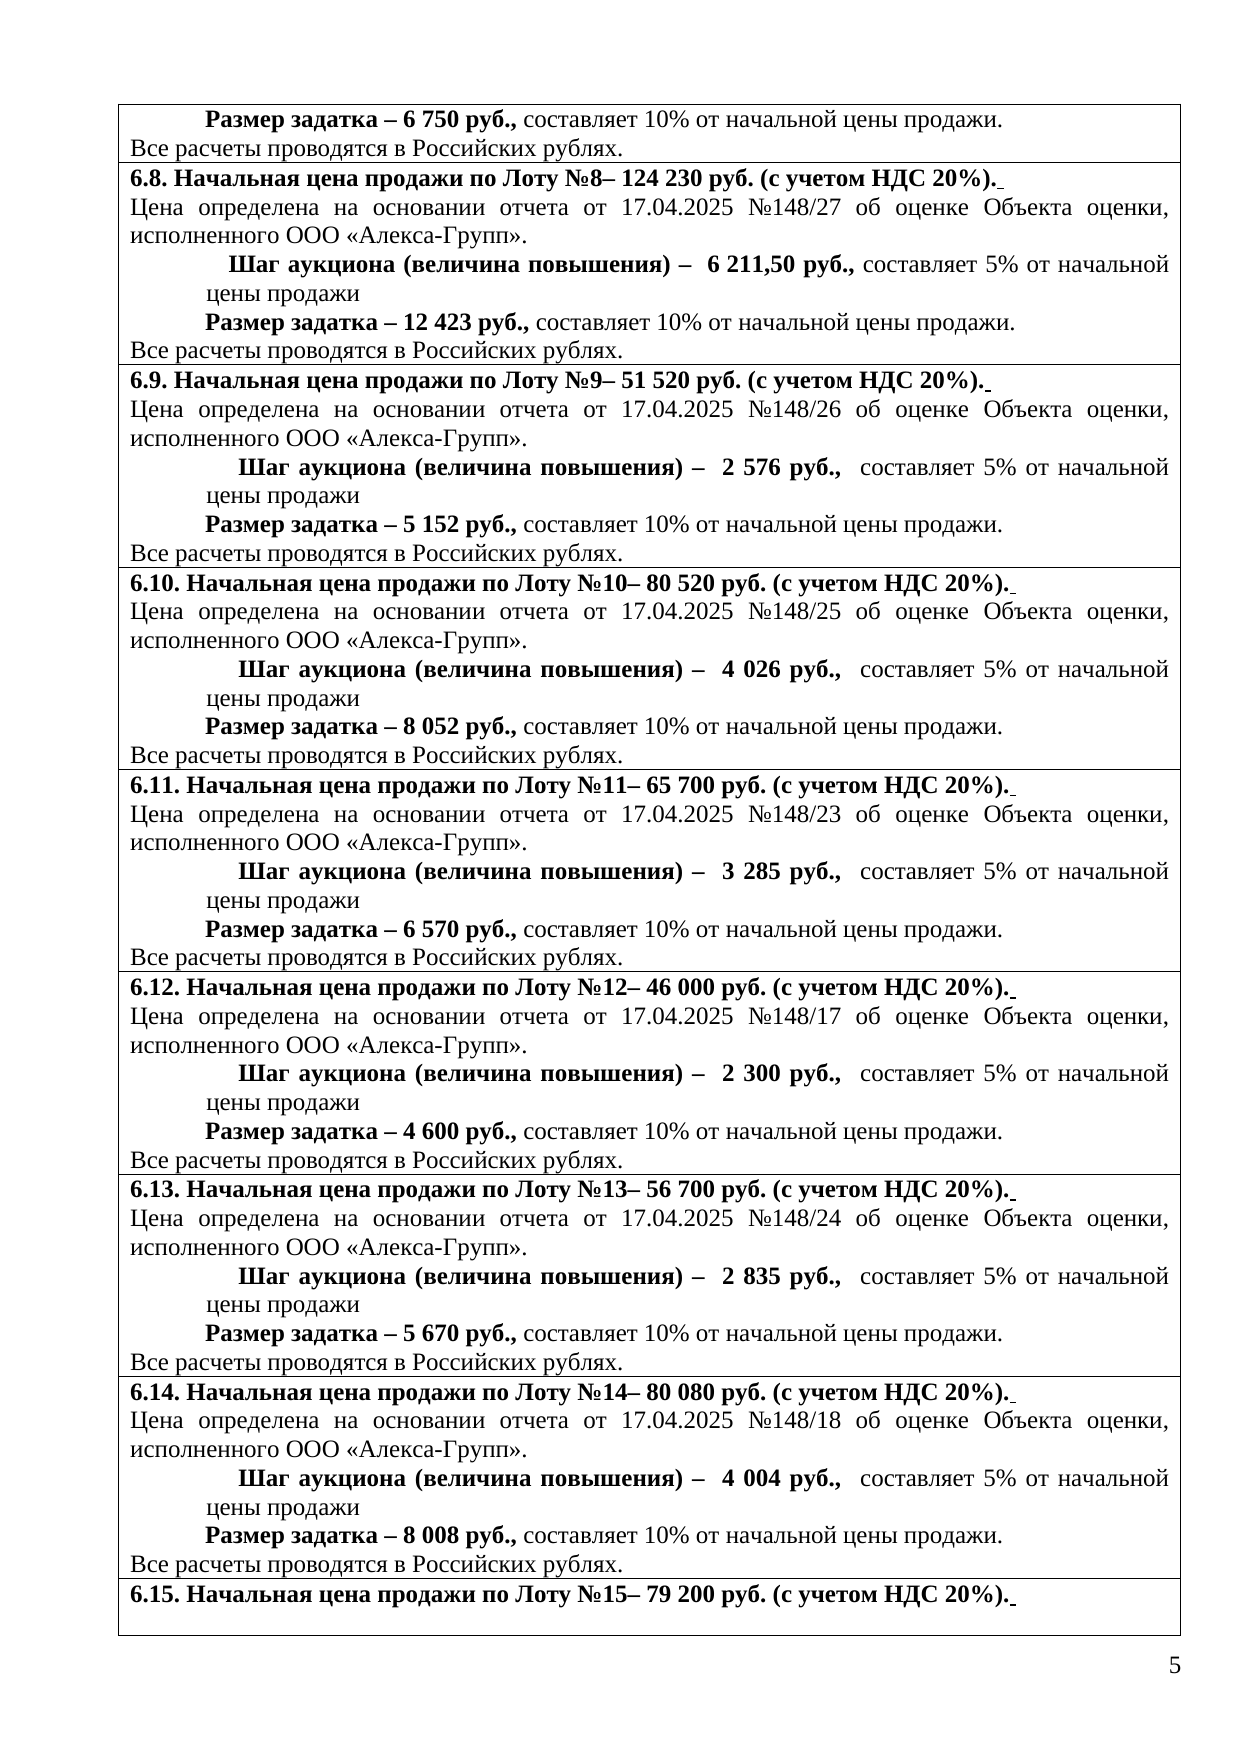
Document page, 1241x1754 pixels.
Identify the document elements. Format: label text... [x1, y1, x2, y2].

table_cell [119, 105, 1180, 162]
table_cell 6.10. Начальная цена продажи по Лоту №10– 80 520 руб. (с учетом НДС 20%). Цена определена на основании отчета от 17.04.2025 №148/25 об оценке Объекта оценки, исполненного ООО «Алекса-Групп». Шаг аукциона (величина повышения) – 4 026 руб., составляет 5% от начальной цены продажи Размер задатка – 8 052 руб., составляет 10% от начальной цены продажи. Все расчеты проводятся в Российских рублях. [119, 568, 1180, 769]
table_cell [119, 1579, 1180, 1635]
table_cell 6.13. Начальная цена продажи по Лоту №13– 56 700 руб. (с учетом НДС 20%). Цена определена на основании отчета от 17.04.2025 №148/24 об оценке Объекта оценки, исполненного ООО «Алекса-Групп». Шаг аукциона (величина повышения) – 2 835 руб., составляет 5% от начальной цены продажи Размер задатка – 5 670 руб., составляет 10% от начальной цены продажи. Все расчеты проводятся в Российских рублях. [119, 1175, 1180, 1376]
table_cell 6.8. Начальная цена продажи по Лоту №8– 124 230 руб. (с учетом НДС 20%). Цена определена на основании отчета от 17.04.2025 №148/27 об оценке Объекта оценки, исполненного ООО «Алекса-Групп». Шаг аукциона (величина повышения) – 6 211,50 руб., составляет 5% от начальной цены продажи Размер задатка – 12 423 руб., составляет 10% от начальной цены продажи. Все расчеты проводятся в Российских рублях. [119, 163, 1180, 364]
table_cell 6.9. Начальная цена продажи по Лоту №9– 51 520 руб. (с учетом НДС 20%). Цена определена на основании отчета от 17.04.2025 №148/26 об оценке Объекта оценки, исполненного ООО «Алекса-Групп». Шаг аукциона (величина повышения) – 2 576 руб., составляет 5% от начальной цены продажи Размер задатка – 5 152 руб., составляет 10% от начальной цены продажи. Все расчеты проводятся в Российских рублях. [119, 365, 1180, 567]
table_cell 6.12. Начальная цена продажи по Лоту №12– 46 000 руб. (с учетом НДС 20%). Цена определена на основании отчета от 17.04.2025 №148/17 об оценке Объекта оценки, исполненного ООО «Алекса-Групп». Шаг аукциона (величина повышения) – 2 300 руб., составляет 5% от начальной цены продажи Размер задатка – 4 600 руб., составляет 10% от начальной цены продажи. Все расчеты проводятся в Российских рублях. [119, 972, 1180, 1173]
table_cell 6.11. Начальная цена продажи по Лоту №11– 65 700 руб. (с учетом НДС 20%). Цена определена на основании отчета от 17.04.2025 №148/23 об оценке Объекта оценки, исполненного ООО «Алекса-Групп». Шаг аукциона (величина повышения) – 3 285 руб., составляет 5% от начальной цены продажи Размер задатка – 6 570 руб., составляет 10% от начальной цены продажи. Все расчеты проводятся в Российских рублях. [119, 770, 1180, 971]
table_cell 6.14. Начальная цена продажи по Лоту №14– 80 080 руб. (с учетом НДС 20%). Цена определена на основании отчета от 17.04.2025 №148/18 об оценке Объекта оценки, исполненного ООО «Алекса-Групп». Шаг аукциона (величина повышения) – 4 004 руб., составляет 5% от начальной цены продажи Размер задатка – 8 008 руб., составляет 10% от начальной цены продажи. Все расчеты проводятся в Российских рублях. [119, 1377, 1180, 1578]
